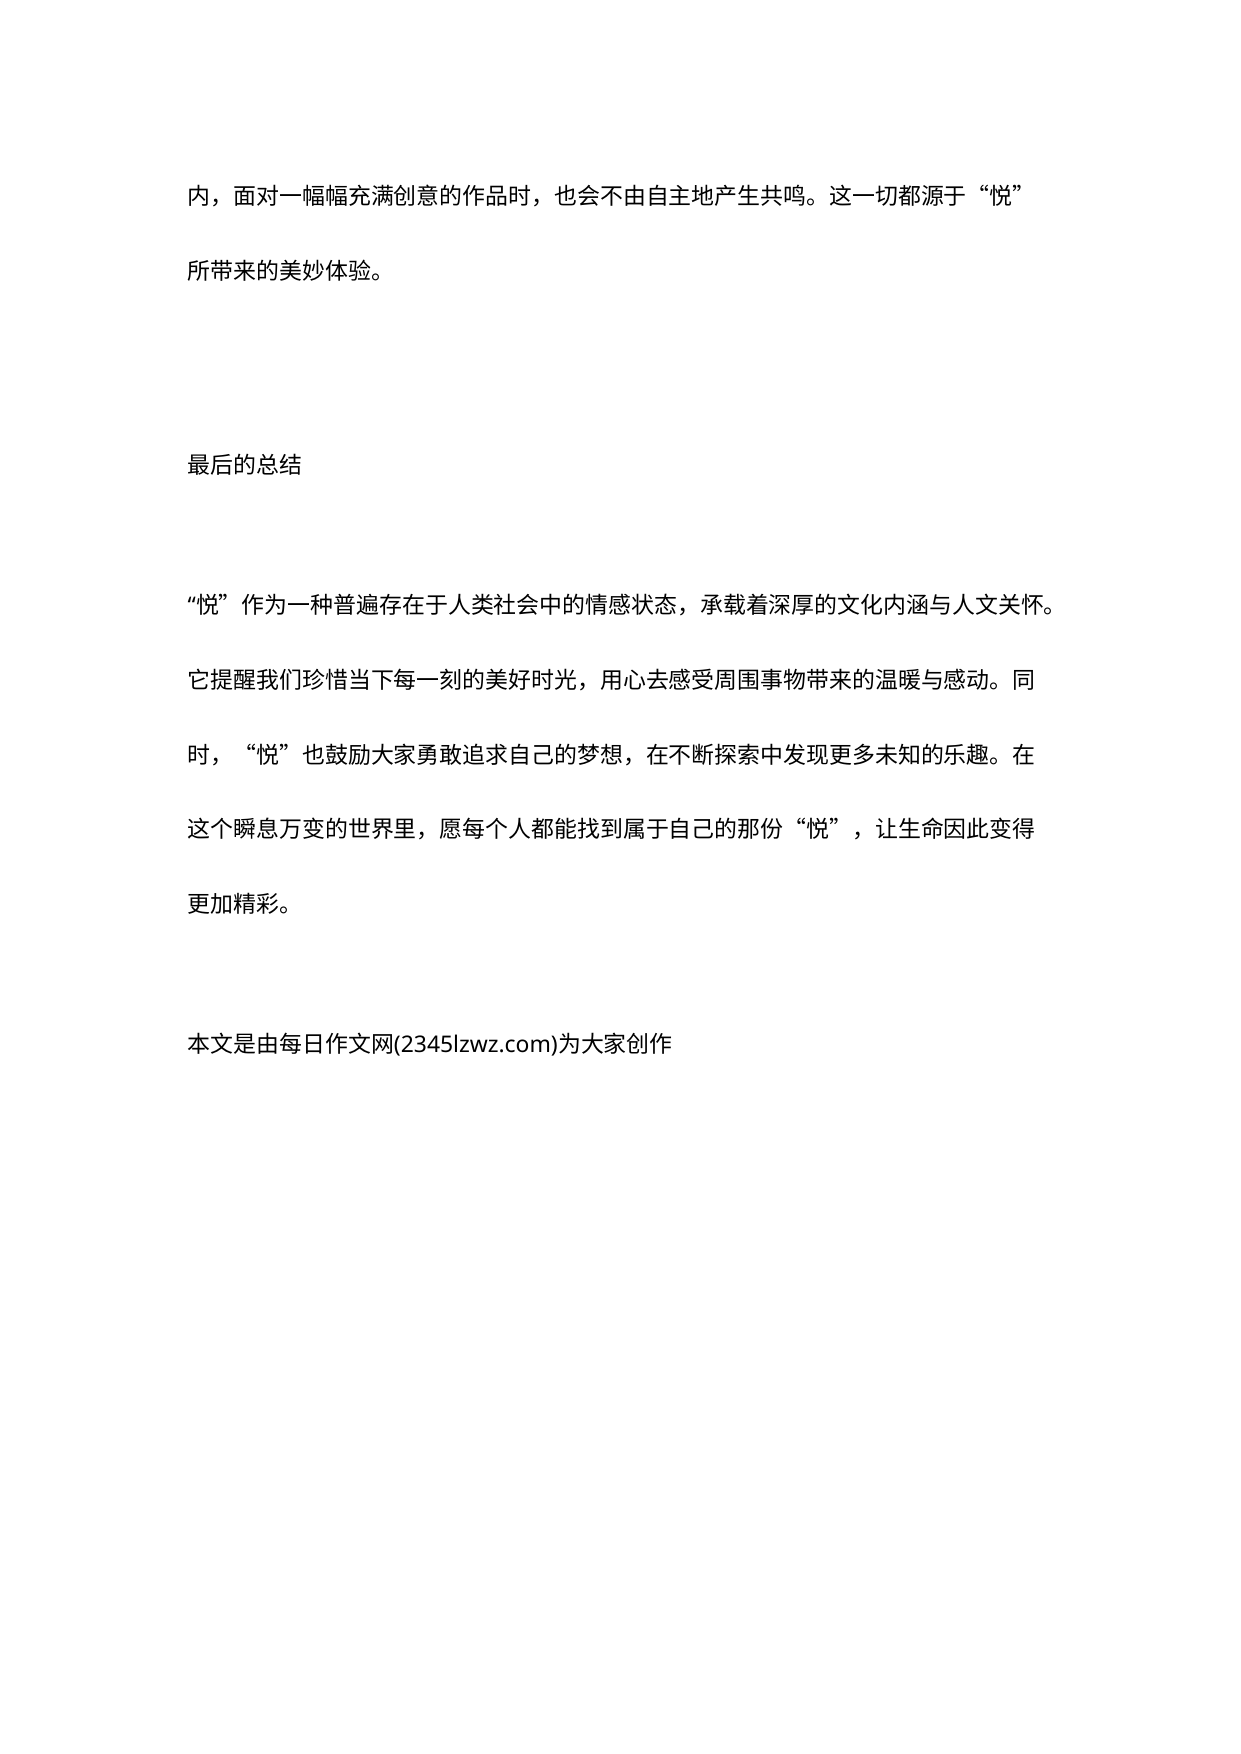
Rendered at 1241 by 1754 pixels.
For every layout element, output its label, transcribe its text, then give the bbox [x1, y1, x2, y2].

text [187, 162, 1053, 302]
text 最后的总结 [187, 431, 1053, 496]
text 本文是由每日作文网(2345lzwz.com)为大家创作 [187, 1011, 1053, 1076]
text “悦”作为一种普遍存在于人类社会中的情感状态，承载着深厚的文化内涵与人文关怀。它提醒我们珍惜当下每一刻的美好时光，用心去感受周围事物带来的温暖与感动。同时，“悦”也鼓励大家勇敢追求自己的梦想，在不断探索中发现更多未知的乐趣。在这个瞬息万变的世界里，愿每个人都能找到属于自己的那份“悦”，让生命因此变得更加精彩。 [187, 571, 1053, 935]
